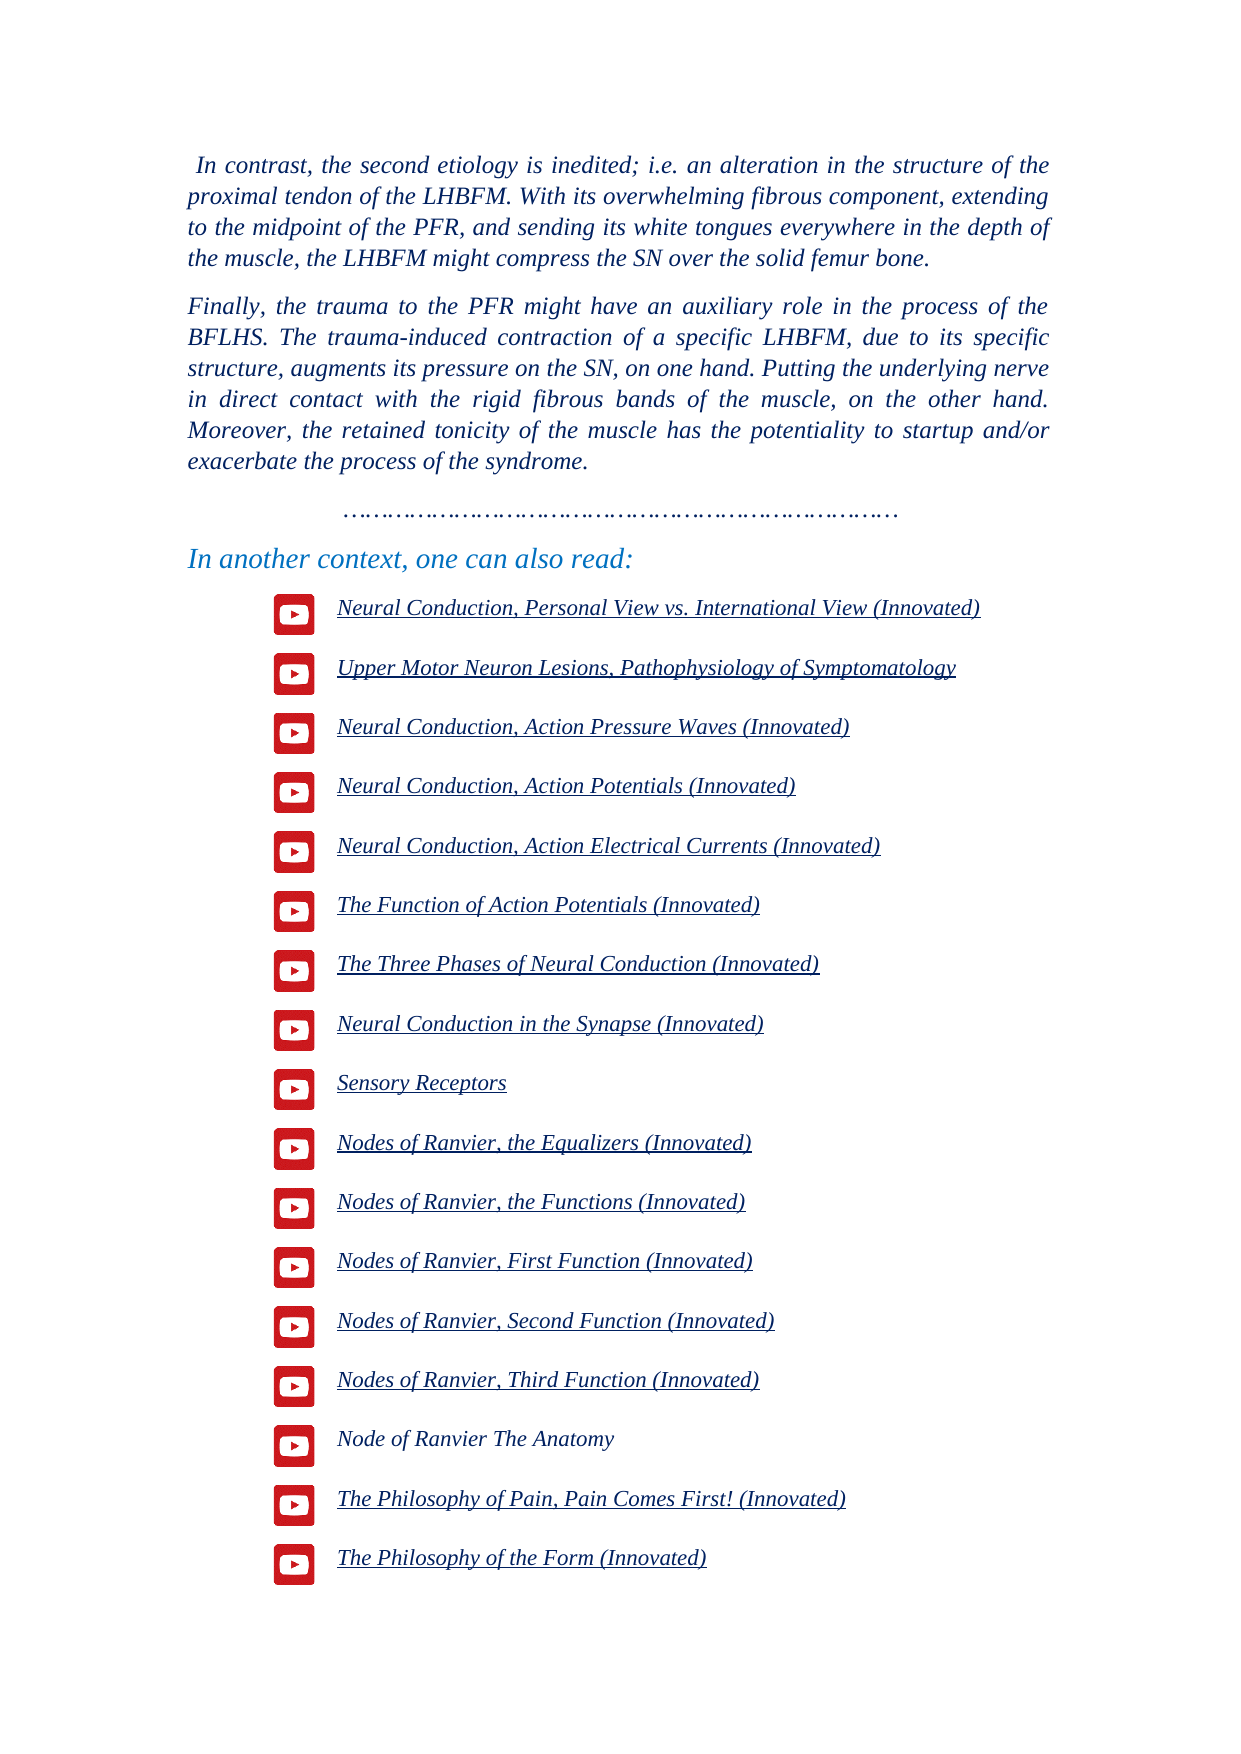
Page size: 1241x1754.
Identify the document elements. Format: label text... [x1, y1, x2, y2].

table_cell [263, 1485, 326, 1544]
table_cell The Philosophy of the Form (Innovated) [326, 1544, 1053, 1604]
picture [273, 653, 315, 695]
table_cell Upper Motor Neuron Lesions, Pathophysiology of Symptomatology [326, 654, 1053, 713]
table_cell Nodes of Ranvier, Second Function (Innovated) [326, 1307, 1053, 1366]
table_cell [263, 1426, 326, 1485]
picture [273, 1010, 315, 1051]
picture [273, 1425, 315, 1467]
table_cell Neural Conduction, Action Potentials (Innovated) [326, 773, 1053, 832]
picture [273, 772, 315, 813]
table_cell [263, 1188, 326, 1247]
table_header Neural Conduction, Personal View vs. International View (Innovated) [326, 594, 1053, 654]
text In another context, one can also read: [187, 541, 1053, 575]
table_cell Nodes of Ranvier, First Function (Innovated) [326, 1248, 1053, 1307]
table_cell [263, 1366, 326, 1426]
table_cell [263, 1010, 326, 1069]
table_cell Node of Ranvier The Anatomy [326, 1426, 1053, 1485]
table_cell The Philosophy of Pain, Pain Comes First! (Innovated) [326, 1485, 1053, 1544]
picture [273, 1366, 315, 1407]
table_cell [263, 1129, 326, 1188]
picture [273, 1485, 315, 1526]
picture [273, 1247, 315, 1288]
picture [273, 1544, 315, 1585]
table_cell The Function of Action Potentials (Innovated) [326, 891, 1053, 951]
table_cell [263, 1307, 326, 1366]
text Finally, the trauma to the PFR might have an auxiliary role in the process of the BFLHS. The trauma-induced contraction of a specific LHBFM, due to its specific structure, augments its pressure on the SN, on one hand. Putting the underlying nerve in direct contact with the rigid fibrous bands of the muscle, on the other hand. Moreover, the retained tonicity of the muscle has the potentiality to startup and/or exacerbate the process of the syndrome. [187, 291, 1053, 475]
picture [273, 1069, 315, 1110]
text In contrast, the second etiology is inedited; i.e. an alteration in the structure of the proximal tendon of the LHBFM. With its overwhelming fibrous component, extending to the midpoint of the PFR, and sending its white tongues everywhere in the depth of the muscle, the LHBFM might compress the SN over the solid femur bone. [187, 150, 1053, 272]
table_cell [263, 832, 326, 891]
picture [273, 1306, 315, 1348]
table_cell The Three Phases of Neural Conduction (Innovated) [326, 951, 1053, 1010]
table_cell [263, 1544, 326, 1604]
picture [273, 713, 315, 754]
table_cell [263, 773, 326, 832]
picture [273, 891, 315, 932]
picture [273, 1128, 315, 1170]
table_cell Neural Conduction, Action Pressure Waves (Innovated) [326, 713, 1053, 772]
table_cell [263, 891, 326, 951]
picture [273, 950, 315, 992]
table_cell Nodes of Ranvier, the Functions (Innovated) [326, 1188, 1053, 1247]
table_cell [263, 1069, 326, 1129]
table_cell [263, 713, 326, 772]
picture [273, 594, 315, 635]
table_cell [263, 951, 326, 1010]
table_cell Nodes of Ranvier, the Equalizers (Innovated) [326, 1129, 1053, 1188]
table_cell Sensory Receptors [326, 1069, 1053, 1129]
picture [273, 1188, 315, 1229]
table_cell Neural Conduction in the Synapse (Innovated) [326, 1010, 1053, 1069]
table_cell [263, 1248, 326, 1307]
picture [273, 831, 315, 873]
text ………………………………………………………………… [187, 494, 1053, 522]
table_cell Nodes of Ranvier, Third Function (Innovated) [326, 1366, 1053, 1426]
table_cell Neural Conduction, Action Electrical Currents (Innovated) [326, 832, 1053, 891]
table_cell [263, 654, 326, 713]
table_header [263, 594, 326, 654]
